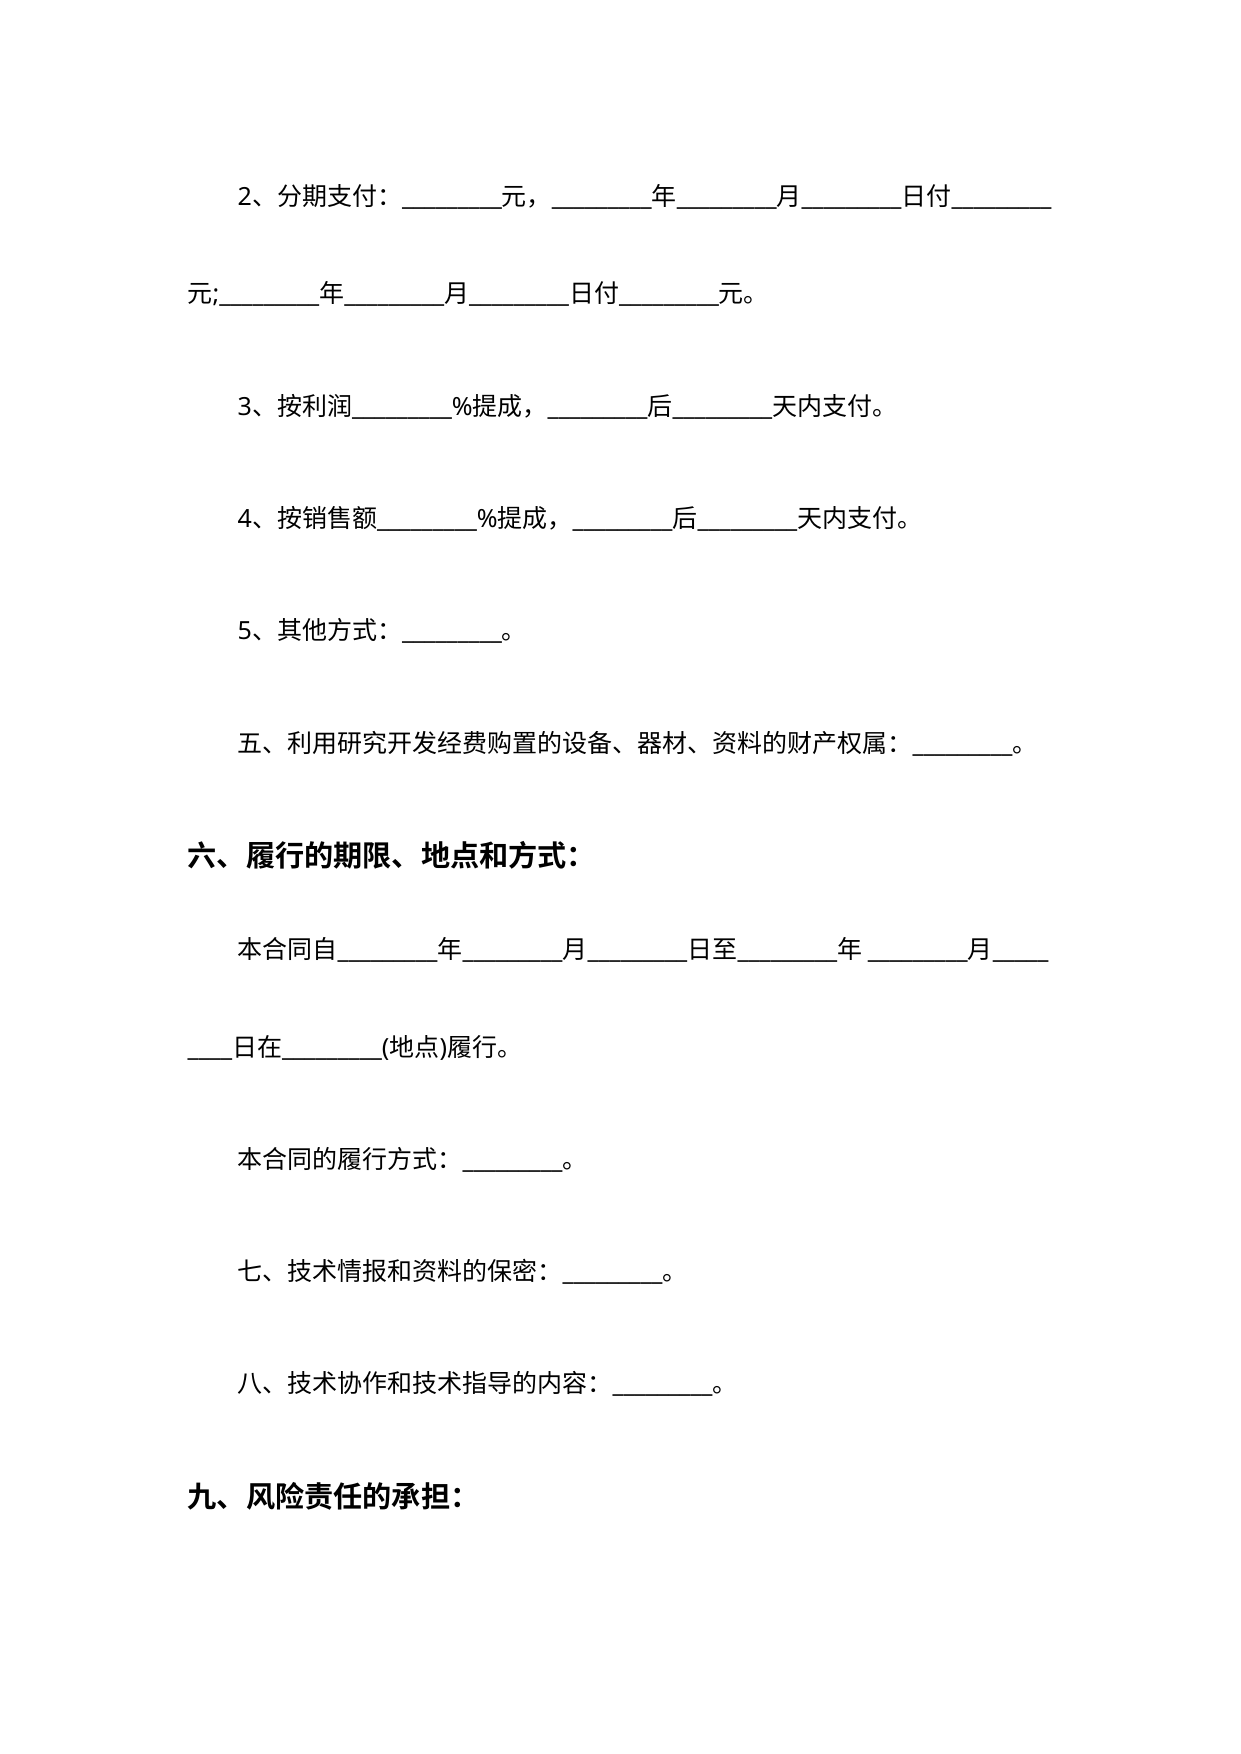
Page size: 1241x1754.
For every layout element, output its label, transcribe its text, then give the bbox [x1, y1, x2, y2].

text 八、技术协作和技术指导的内容：_________。 [187, 1349, 1053, 1414]
text 5、其他方式：_________。 [187, 596, 1053, 661]
text 3、按利润_________%提成，_________后_________天内支付。 [187, 372, 1053, 437]
text 本合同的履行方式：_________。 [187, 1125, 1053, 1190]
text 2、分期支付：_________元，_________年_________月_________日付_________元;_________年_________月_________日付_________元。 [187, 162, 1053, 324]
text 九、风险责任的承担： [187, 1462, 1053, 1527]
text 六、履行的期限、地点和方式： [187, 821, 1053, 886]
text 七、技术情报和资料的保密：_________。 [187, 1237, 1053, 1302]
text 4、按销售额_________%提成，_________后_________天内支付。 [187, 484, 1053, 549]
text 五、利用研究开发经费购置的设备、器材、资料的财产权属：_________。 [187, 709, 1053, 774]
text 本合同自_________年_________月_________日至_________年 _________月_________日在_________(地点)履行。 [187, 915, 1053, 1078]
